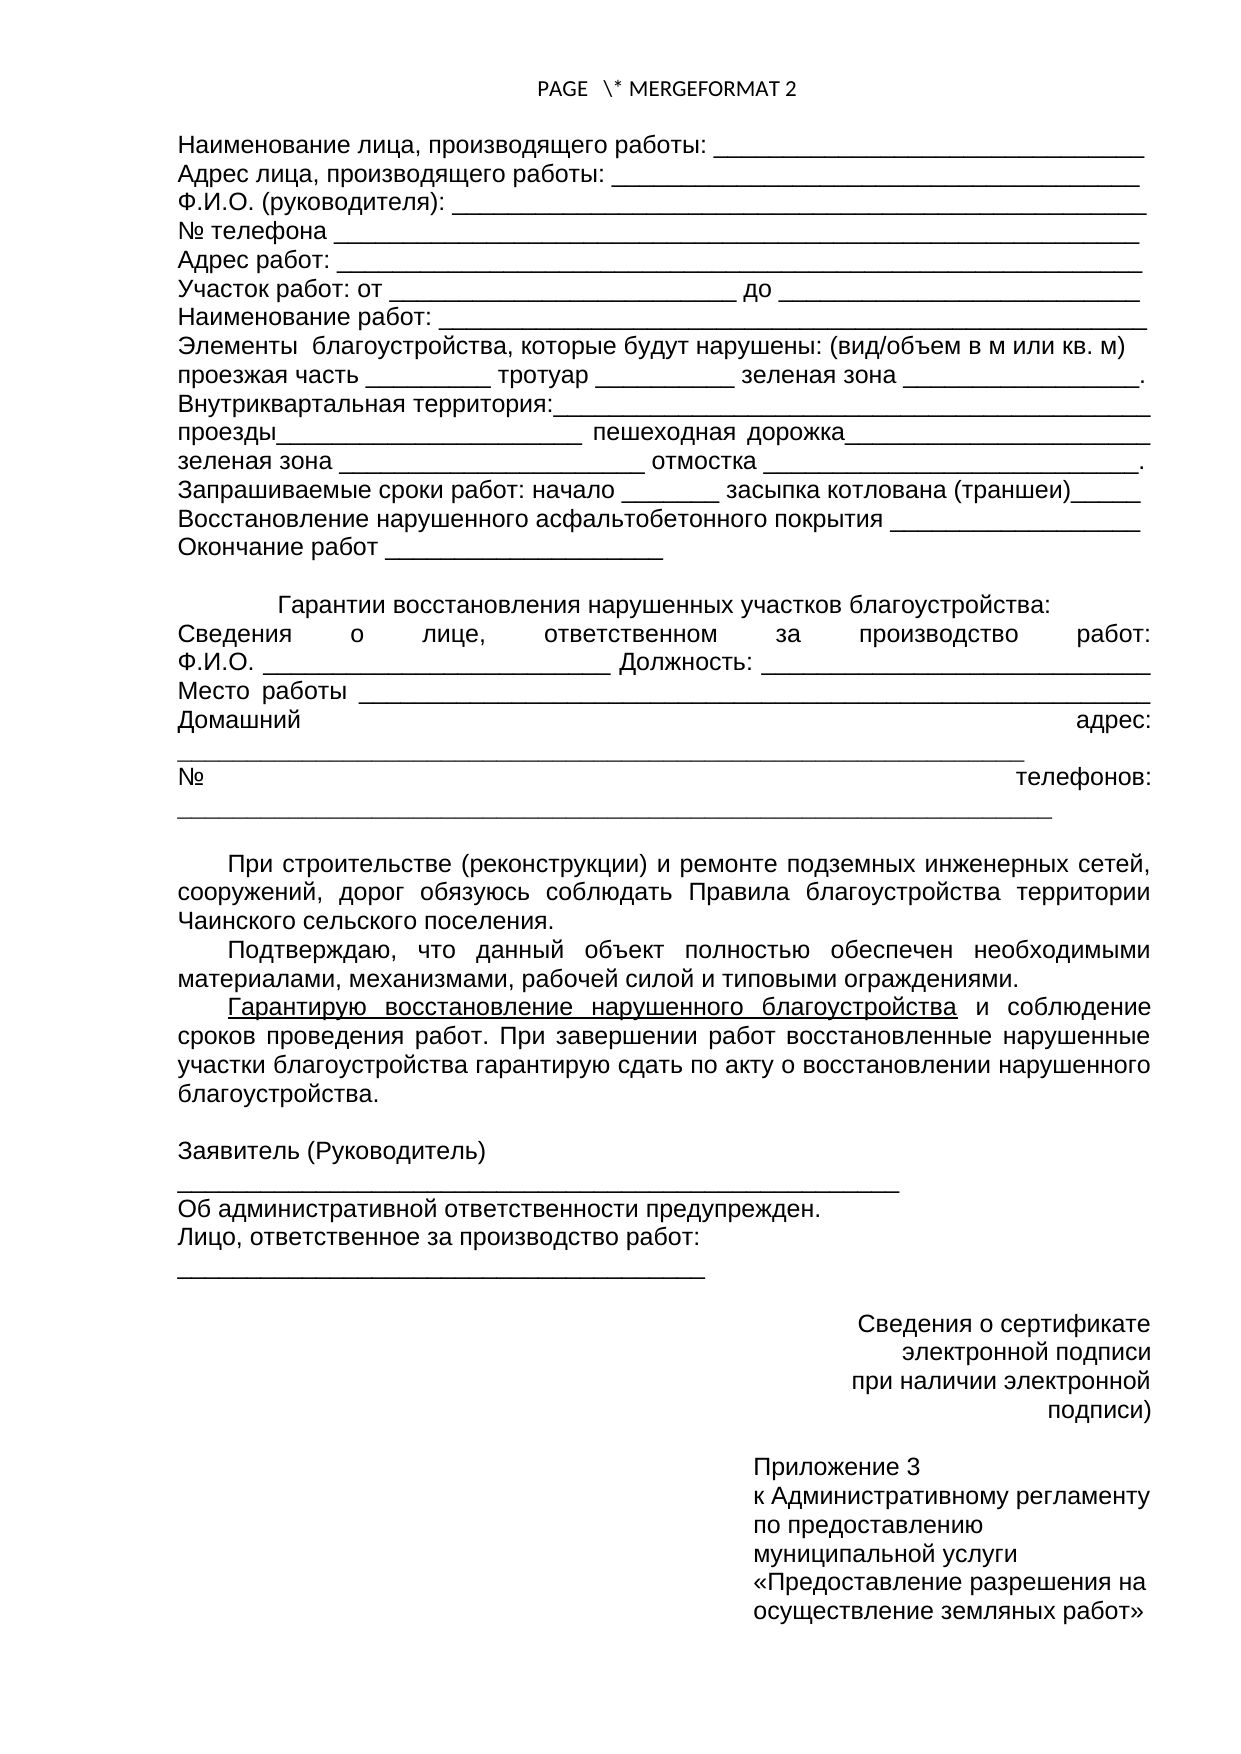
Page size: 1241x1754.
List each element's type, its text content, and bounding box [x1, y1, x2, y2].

text № телефона __________________________________________________________ [177, 216, 1152, 245]
text Подтверждаю, что данный объект полностью обеспечен необходимыми материалами, механизмами, рабочей силой и типовыми ограждениями. [177, 935, 1152, 992]
text Сведения о лице, ответственном за производство работ: Ф.И.О. _________________________ Должность: ____________________________ Место работы _________________________________________________________ Домашний адрес: _____________________________________________________________ № телефонов: _______________________________________________________________ [177, 618, 1152, 848]
text Участок работ: от _________________________ до __________________________ [177, 273, 1152, 302]
text Наименование лица, производящего работы: _______________________________ [177, 130, 1152, 158]
text Окончание работ ____________________ [177, 532, 1152, 561]
text проезжая часть _________ тротуар __________ зеленая зона _________________. [177, 360, 1152, 388]
text Восстановление нарушенного асфальтобетонного покрытия __________________ [177, 503, 1152, 532]
text Гарантирую восстановление нарушенного благоустройства и соблюдение сроков проведения работ. При завершении работ восстановленные нарушенные участки благоустройства гарантирую сдать по акту о восстановлении нарушенного благоустройства. [177, 992, 1152, 1136]
text Запрашиваемые сроки работ: начало _______ засыпка котлована (траншеи)_____ [177, 475, 1152, 503]
text Лицо, ответственное за производство работ: ______________________________________ [177, 1222, 1152, 1280]
text Адрес лица, производящего работы: ______________________________________ [177, 158, 1152, 187]
text Гарантии восстановления нарушенных участков благоустройства: [177, 590, 1152, 618]
text к Административному регламенту по предоставлению муниципальной услуги «Предоставление разрешения на осуществление земляных работ» [753, 1481, 1152, 1625]
text Внутриквартальная территория:___________________________________________ проезды______________________ пешеходная дорожка______________________ зеленая зона ______________________ отмостка ___________________________. [177, 388, 1152, 475]
text Об административной ответственности предупрежден. [177, 1193, 1152, 1222]
text Приложение 3 [753, 1452, 1152, 1481]
text Адрес работ: __________________________________________________________ [177, 245, 1152, 273]
text При строительстве (реконструкции) и ремонте подземных инженерных сетей, сооружений, дорог обязуюсь соблюдать Правила благоустройства территории Чаинского сельского поселения. [177, 848, 1152, 935]
text Ф.И.О. (руководителя): __________________________________________________ [177, 187, 1152, 216]
text Наименование работ: ___________________________________________________ [177, 302, 1152, 331]
text Элементы благоустройства, которые будут нарушены: (вид/объем в м или кв. м) [177, 331, 1152, 360]
text Сведения о сертификате электронной подписи [177, 1308, 1152, 1366]
text Заявитель (Руководитель) ____________________________________________________ [177, 1136, 1152, 1193]
text при наличии электронной подписи) [177, 1366, 1152, 1423]
